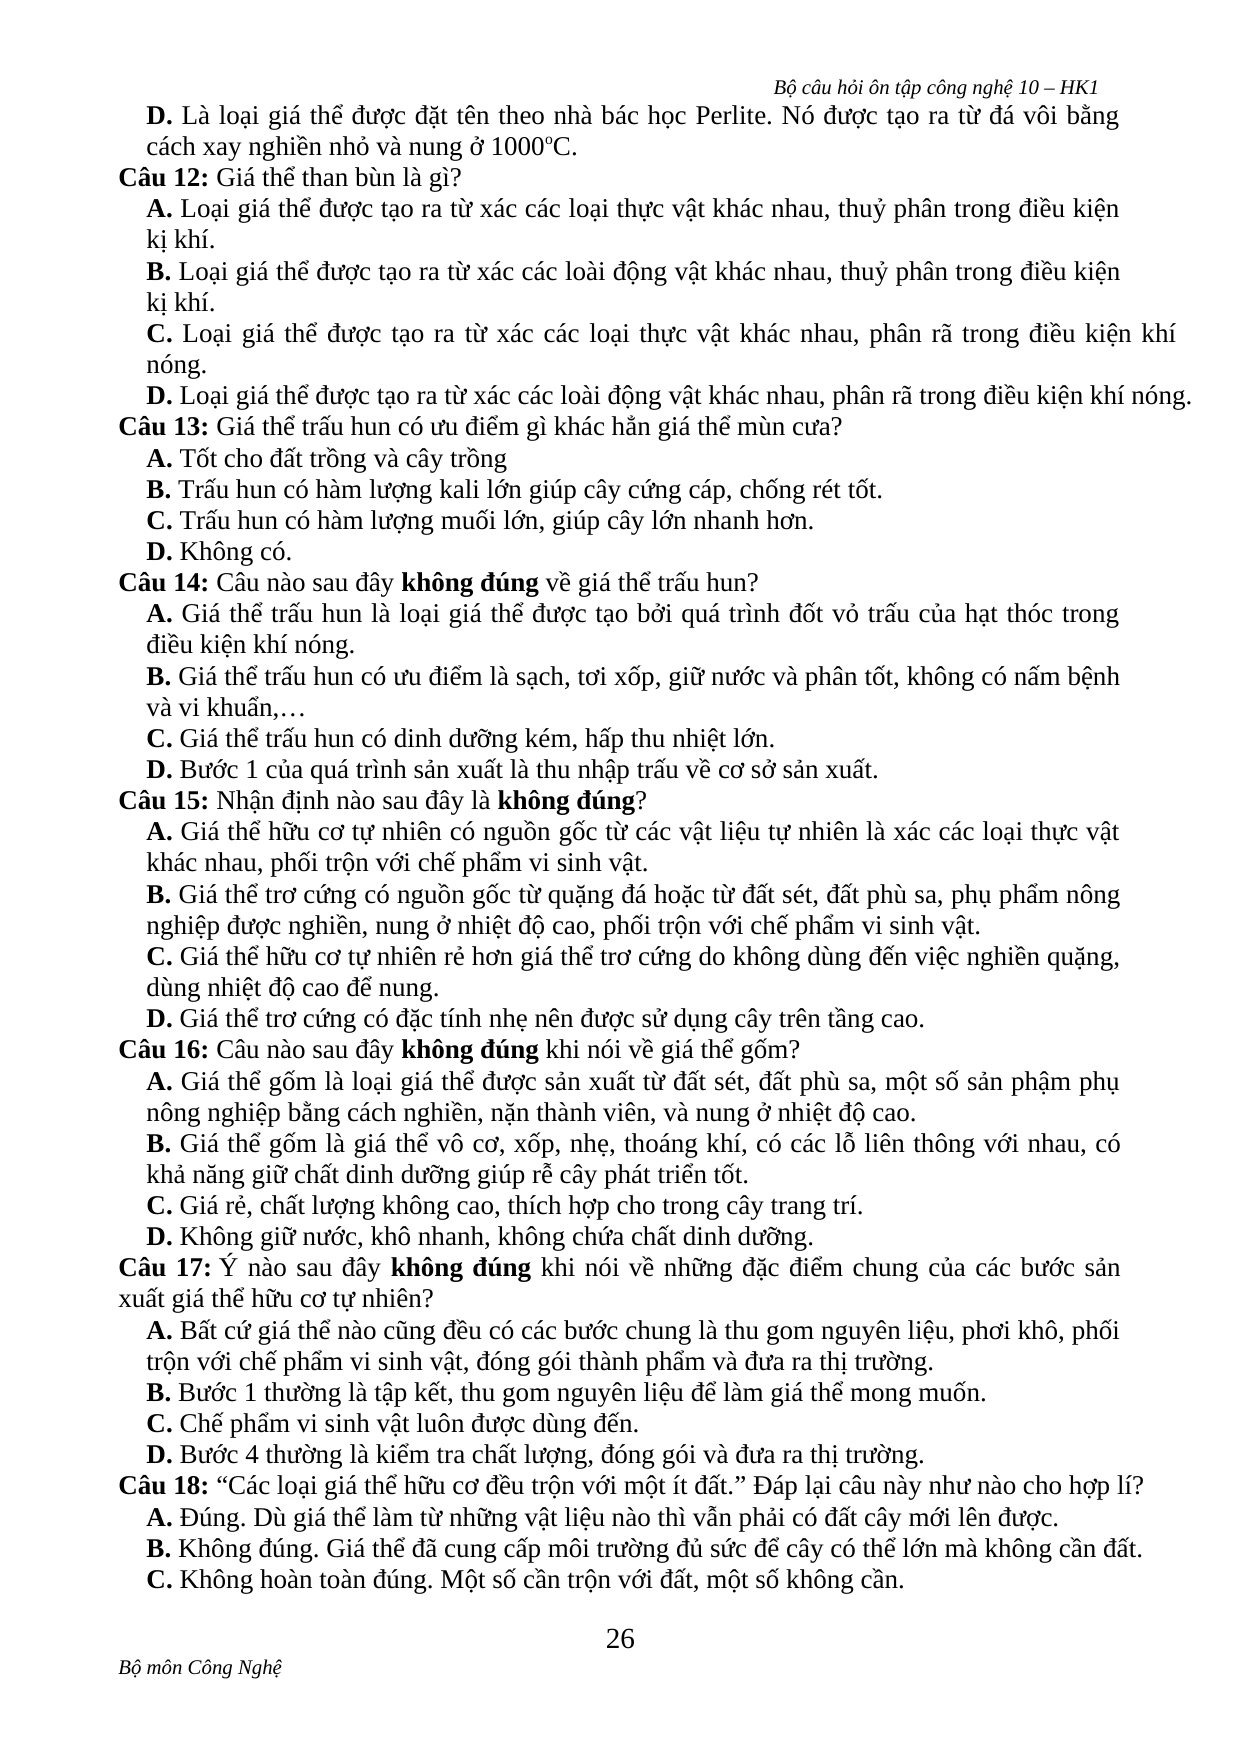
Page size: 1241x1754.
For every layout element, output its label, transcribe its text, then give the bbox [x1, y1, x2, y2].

text D. Là loại giá thể được đặt tên theo nhà bác học Perlite. Nó được tạo ra từ đá vôi bằng cách xay nghiền nhỏ và nung ở 1000oC. [146, 99, 1122, 161]
text C. Giá rẻ, chất lượng không cao, thích hợp cho trong cây trang trí. [146, 1189, 1122, 1220]
text B. Không đúng. Giá thể đã cung cấp môi trường đủ sức để cây có thể lớn mà không cần đất. [146, 1532, 1159, 1563]
text B. Trấu hun có hàm lượng kali lớn giúp cây cứng cáp, chống rét tốt. [146, 473, 1122, 504]
text Câu 14: Câu nào sau đây không đúng về giá thể trấu hun? [118, 566, 1122, 597]
text A. Đúng. Dù giá thể làm từ những vật liệu nào thì vẫn phải có đất cây mới lên được. [146, 1501, 1122, 1532]
text A. Loại giá thể được tạo ra từ xác các loại thực vật khác nhau, thuỷ phân trong điều kiện kị khí. [146, 192, 1122, 255]
text Câu 15: Nhận định nào sau đây là không đúng? [118, 784, 1122, 815]
text C. Giá thể trấu hun có dinh dưỡng kém, hấp thu nhiệt lớn. [146, 722, 1122, 753]
text D. Giá thể trơ cứng có đặc tính nhẹ nên được sử dụng cây trên tầng cao. [146, 1002, 1122, 1033]
text Câu 18: “Các loại giá thể hữu cơ đều trộn với một ít đất.” Đáp lại câu này như nào cho hợp lí? [118, 1469, 1149, 1501]
text D. Bước 1 của quá trình sản xuất là thu nhập trấu về cơ sở sản xuất. [146, 753, 1122, 784]
text A. Giá thể hữu cơ tự nhiên có nguồn gốc từ các vật liệu tự nhiên là xác các loại thực vật khác nhau, phối trộn với chế phẩm vi sinh vật. [146, 815, 1122, 878]
text C. Không hoàn toàn đúng. Một số cần trộn với đất, một số không cần. [146, 1563, 1122, 1594]
text C. Giá thể hữu cơ tự nhiên rẻ hơn giá thể trơ cứng do không dùng đến việc nghiền quặng, dùng nhiệt độ cao để nung. [146, 940, 1122, 1002]
text A. Bất cứ giá thể nào cũng đều có các bước chung là thu gom nguyên liệu, phơi khô, phối trộn với chế phẩm vi sinh vật, đóng gói thành phẩm và đưa ra thị trường. [146, 1314, 1122, 1376]
text Câu 16: Câu nào sau đây không đúng khi nói về giá thể gốm? [118, 1033, 1122, 1064]
text D. Bước 4 thường là kiểm tra chất lượng, đóng gói và đưa ra thị trường. [146, 1438, 1122, 1469]
text A. Giá thể trấu hun là loại giá thể được tạo bởi quá trình đốt vỏ trấu của hạt thóc trong điều kiện khí nóng. [146, 597, 1122, 660]
text B. Bước 1 thường là tập kết, thu gom nguyên liệu để làm giá thể mong muốn. [146, 1376, 1122, 1407]
text B. Giá thể trơ cứng có nguồn gốc từ quặng đá hoặc từ đất sét, đất phù sa, phụ phẩm nông nghiệp được nghiền, nung ở nhiệt độ cao, phối trộn với chế phẩm vi sinh vật. [146, 878, 1122, 940]
text B. Loại giá thể được tạo ra từ xác các loài động vật khác nhau, thuỷ phân trong điều kiện kị khí. [146, 255, 1122, 317]
text D. Không giữ nước, khô nhanh, không chứa chất dinh dưỡng. [146, 1220, 1122, 1251]
text A. Tốt cho đất trồng và cây trồng [146, 442, 1122, 473]
text B. Giá thể gốm là giá thể vô cơ, xốp, nhẹ, thoáng khí, có các lỗ liên thông với nhau, có khả năng giữ chất dinh dưỡng giúp rễ cây phát triển tốt. [146, 1127, 1122, 1189]
text C. Loại giá thể được tạo ra từ xác các loại thực vật khác nhau, phân rã trong điều kiện khí nóng. [146, 317, 1177, 379]
text C. Trấu hun có hàm lượng muối lớn, giúp cây lớn nhanh hơn. [146, 504, 1122, 535]
text D. Không có. [146, 535, 1122, 566]
text Câu 17: Ý nào sau đây không đúng khi nói về những đặc điểm chung của các bước sản xuất giá thể hữu cơ tự nhiên? [118, 1251, 1122, 1314]
text B. Giá thể trấu hun có ưu điểm là sạch, tơi xốp, giữ nước và phân tốt, không có nấm bệnh và vi khuẩn,… [146, 660, 1122, 722]
text Câu 12: Giá thể than bùn là gì? [118, 161, 1122, 192]
text C. Chế phẩm vi sinh vật luôn được dùng đến. [146, 1407, 1122, 1438]
text D. Loại giá thể được tạo ra từ xác các loài động vật khác nhau, phân rã trong điều kiện khí nóng. [146, 379, 1206, 411]
text A. Giá thể gốm là loại giá thể được sản xuất từ đất sét, đất phù sa, một số sản phậm phụ nông nghiệp bằng cách nghiền, nặn thành viên, và nung ở nhiệt độ cao. [146, 1064, 1122, 1127]
text Câu 13: Giá thể trấu hun có ưu điểm gì khác hẳn giá thể mùn cưa? [118, 411, 1122, 442]
